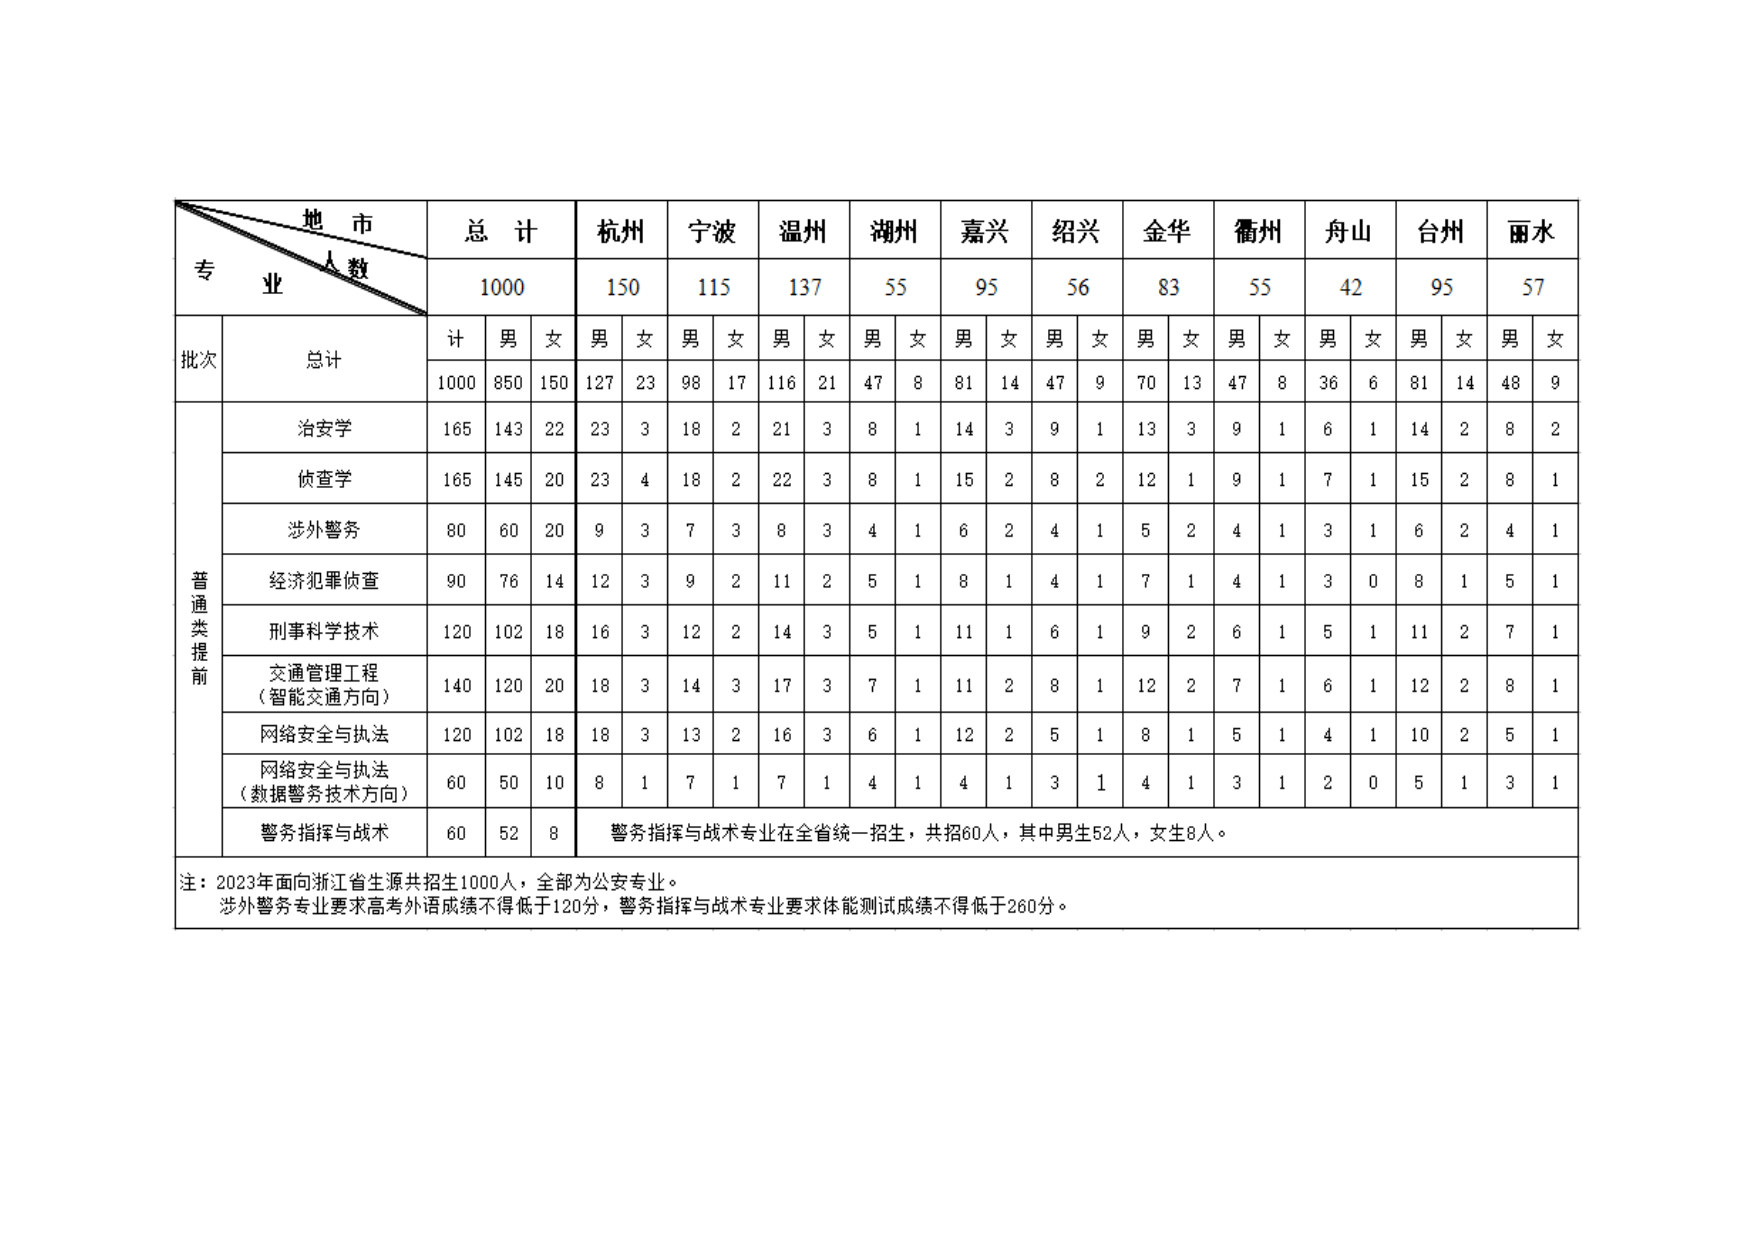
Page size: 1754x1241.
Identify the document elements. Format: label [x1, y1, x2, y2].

picture [172, 197, 1582, 931]
